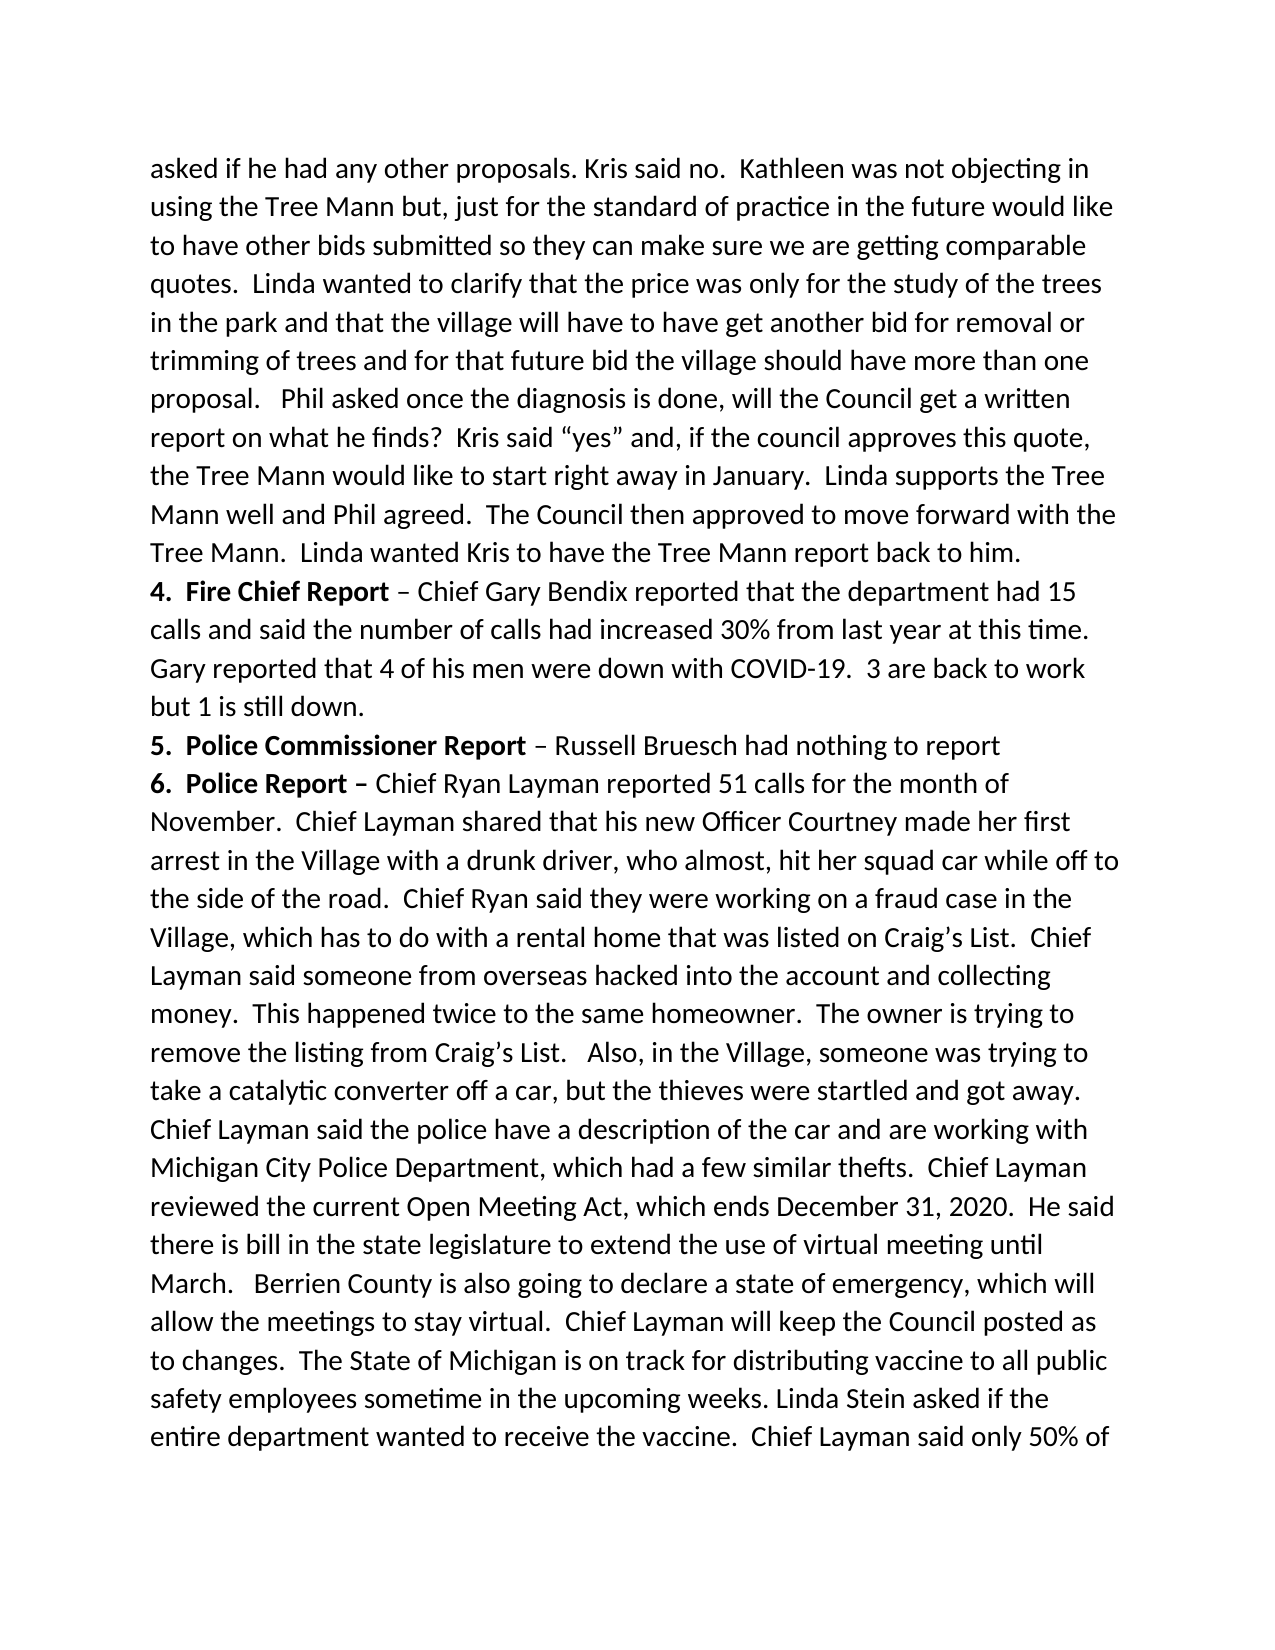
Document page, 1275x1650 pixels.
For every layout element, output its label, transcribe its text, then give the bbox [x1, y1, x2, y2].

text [150, 765, 1125, 1454]
text 5. Police Commissioner Report – Russell Bruesch had nothing to report [150, 727, 1125, 762]
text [150, 150, 1125, 570]
text 4. Fire Chief Report – Chief Gary Bendix reported that the department had 15 calls and said the number of calls had increased 30% from last year at this time. Gary reported that 4 of his men were down with COVID-19. 3 are back to work but 1 is still down. [150, 573, 1125, 724]
